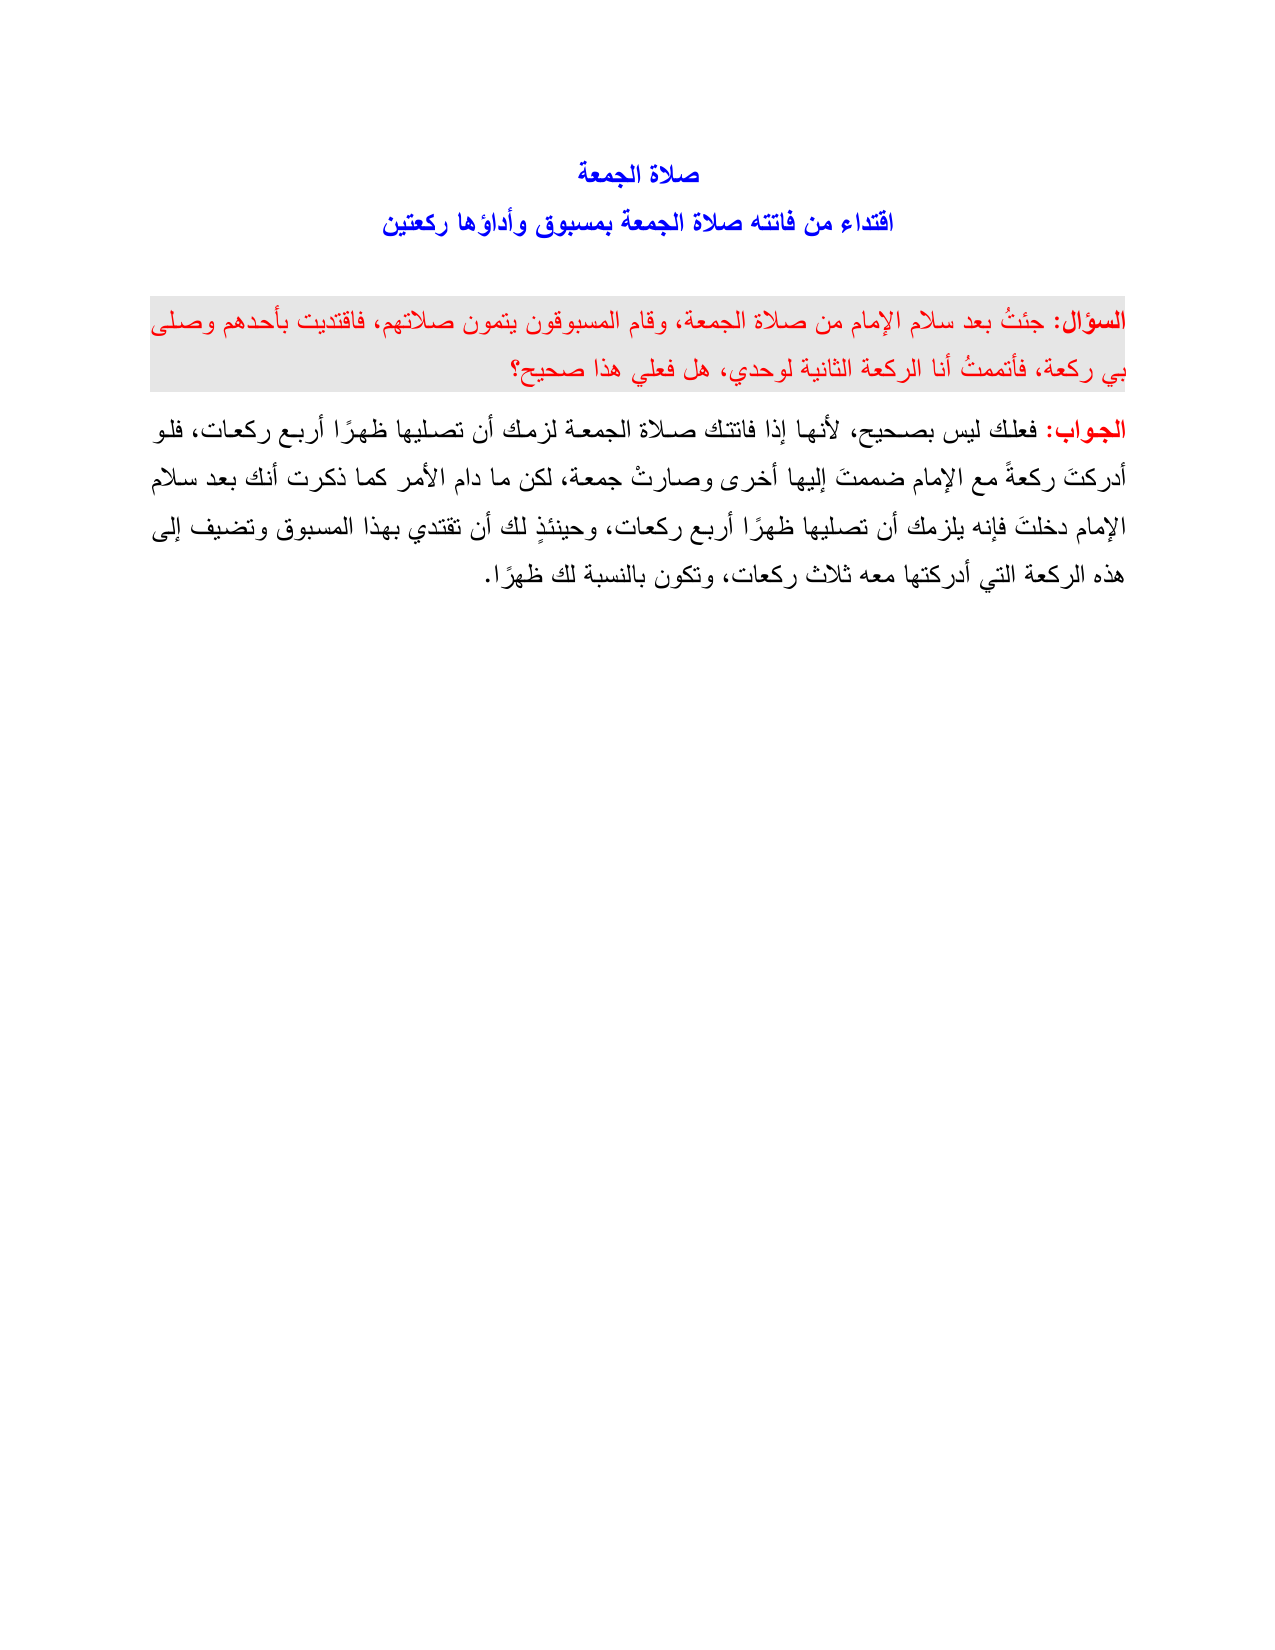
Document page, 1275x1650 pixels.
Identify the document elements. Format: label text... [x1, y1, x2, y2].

title صلاة الجمعة [150, 150, 1125, 198]
text الجواب: فعلك ليس بصحيح، لأنها إذا فاتتك صلاة الجمعة لزمك أن تصليها ظهرًا أربع ركعات، فلو أدركتَ ركعةً مع الإمام ضممتَ إليها أخرى وصارتْ جمعة، لكن ما دام الأمر كما ذكرت أنك بعد سلام الإمام دخلتَ فإنه يلزمك أن تصليها ظهرًا أربع ركعات، وحينئذٍ لك أن تقتدي بهذا المسبوق وتضيف إلى هذه الركعة التي أدركتها معه ثلاث ركعات، وتكون بالنسبة لك ظهرًا. [150, 405, 1125, 598]
text السؤال: جئتُ بعد سلام الإمام من صلاة الجمعة، وقام المسبوقون يتمون صلاتهم، فاقتديت بأحدهم وصلى بي ركعة، فأتممتُ أنا الركعة الثانية لوحدي، هل فعلي هذا صحيح؟ [150, 296, 1125, 392]
title اقتداء من فاتته صلاة الجمعة بمسبوق وأداؤها ركعتين [150, 198, 1125, 247]
